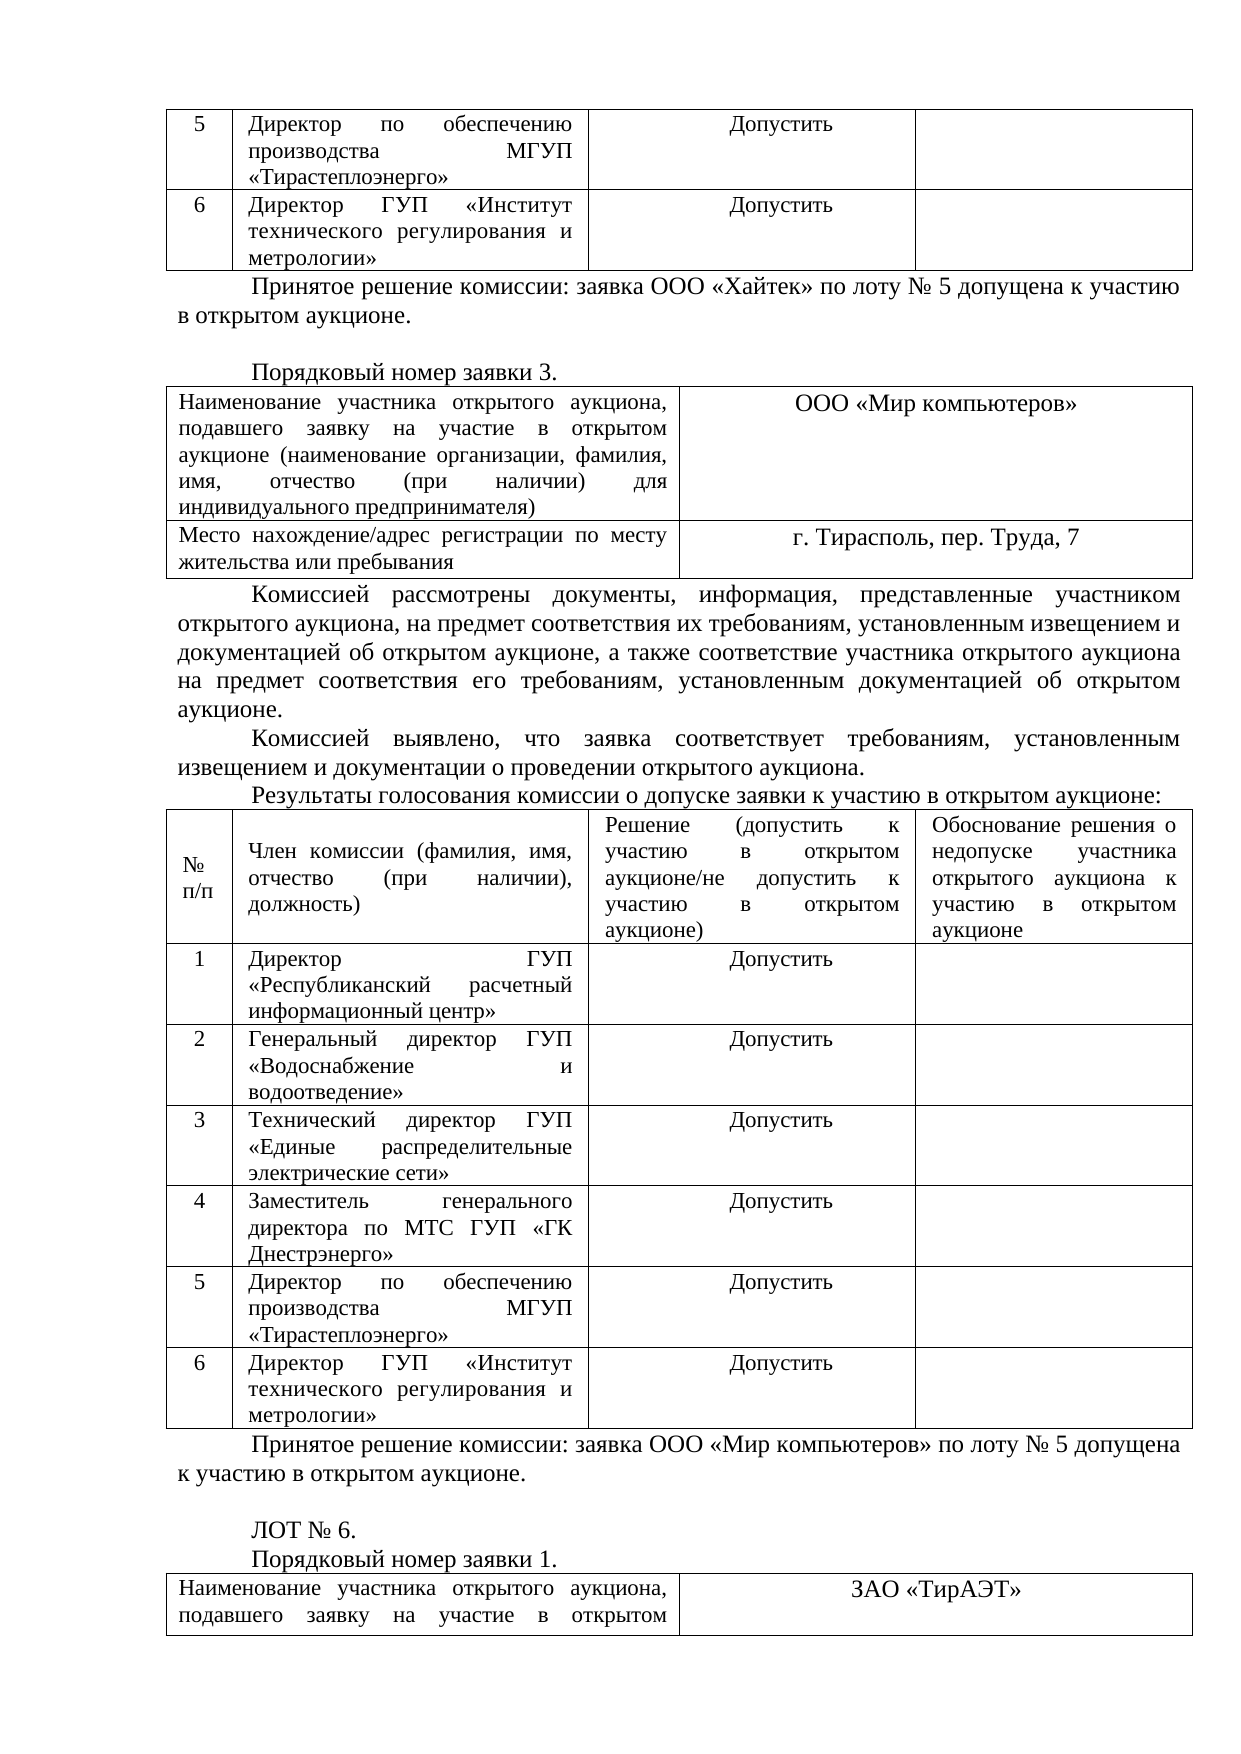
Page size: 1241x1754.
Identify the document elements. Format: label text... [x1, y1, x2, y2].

text ЛОТ № 6. [177, 1515, 1181, 1544]
table_cell Допустить [589, 110, 915, 189]
table_cell 5 [167, 1267, 232, 1347]
table_cell Генеральный директор ГУП «Водоснабжение и водоотведение» [233, 1025, 588, 1104]
table_cell [916, 1267, 1192, 1347]
table_cell [916, 944, 1192, 1024]
table_cell Допустить [589, 944, 915, 1024]
table_header № п/п [167, 810, 232, 943]
table_cell Директор ГУП «Институт технического регулирования и метрологии» [233, 1348, 588, 1428]
text Результаты голосования комиссии о допуске заявки к участию в открытом аукционе: [177, 781, 1181, 809]
text Комиссией выявлено, что заявка соответствует требованиям, установленным извещением и документации о проведении открытого аукциона. [177, 723, 1181, 781]
table_cell [916, 1186, 1192, 1266]
table_cell [916, 1025, 1192, 1104]
table_cell Допустить [589, 1348, 915, 1428]
text Принятое решение комиссии: заявка ООО «Мир компьютеров» по лоту № 5 допущена к участию в открытом аукционе. [177, 1429, 1181, 1486]
table_cell 2 [167, 1025, 232, 1104]
table_header Обоснование решения о недопуске участника открытого аукциона к участию в открытом аукционе [916, 810, 1192, 943]
table_header Решение (допустить к участию в открытом аукционе/не допустить к участию в открытом аукционе) [589, 810, 915, 943]
table_cell 5 [167, 110, 232, 189]
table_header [167, 1574, 679, 1635]
table_cell Технический директор ГУП «Единые распределительные электрические сети» [233, 1106, 588, 1185]
table_cell 3 [167, 1106, 232, 1185]
table_cell Допустить [589, 1267, 915, 1347]
table_cell [916, 110, 1192, 189]
table_cell Директор ГУП «Институт технического регулирования и метрологии» [233, 190, 588, 270]
table_cell [916, 1106, 1192, 1185]
table_cell Заместитель генерального директора по МТС ГУП «ГК Днестрэнерго» [233, 1186, 588, 1266]
table_cell Директор по обеспечению производства МГУП «Тирастеплоэнерго» [233, 1267, 588, 1347]
table_cell Допустить [589, 1106, 915, 1185]
table_cell 4 [167, 1186, 232, 1266]
text Принятое решение комиссии: заявка ООО «Хайтек» по лоту № 5 допущена к участию в открытом аукционе. [177, 271, 1181, 329]
table_cell [916, 190, 1192, 270]
table_cell 6 [167, 1348, 232, 1428]
table_cell [916, 1348, 1192, 1428]
table_header Член комиссии (фамилия, имя, отчество (при наличии), должность) [233, 810, 588, 943]
table_cell Место нахождение/адрес регистрации по месту жительства или пребывания [167, 521, 679, 578]
text Порядковый номер заявки 1. [177, 1544, 1181, 1573]
text Комиссией рассмотрены документы, информация, представленные участником открытого аукциона, на предмет соответствия их требованиям, установленным извещением и документацией об открытом аукционе, а также соответствие участника открытого аукциона на предмет соответствия его требованиям, установленным документацией об открытом аукционе. [177, 579, 1181, 723]
table_header ЗАО «ТирАЭТ» [680, 1574, 1192, 1635]
table_cell Допустить [589, 190, 915, 270]
table_cell Директор по обеспечению производства МГУП «Тирастеплоэнерго» [233, 110, 588, 189]
table_cell 6 [167, 190, 232, 270]
text Порядковый номер заявки 3. [177, 357, 1181, 386]
table_cell Допустить [589, 1186, 915, 1266]
table_cell г. Тирасполь, пер. Труда, 7 [680, 521, 1192, 578]
table_cell Допустить [589, 1025, 915, 1104]
table_header ООО «Мир компьютеров» [680, 387, 1192, 520]
table_cell Директор ГУП «Республиканский расчетный информационный центр» [233, 944, 588, 1024]
table_cell 1 [167, 944, 232, 1024]
